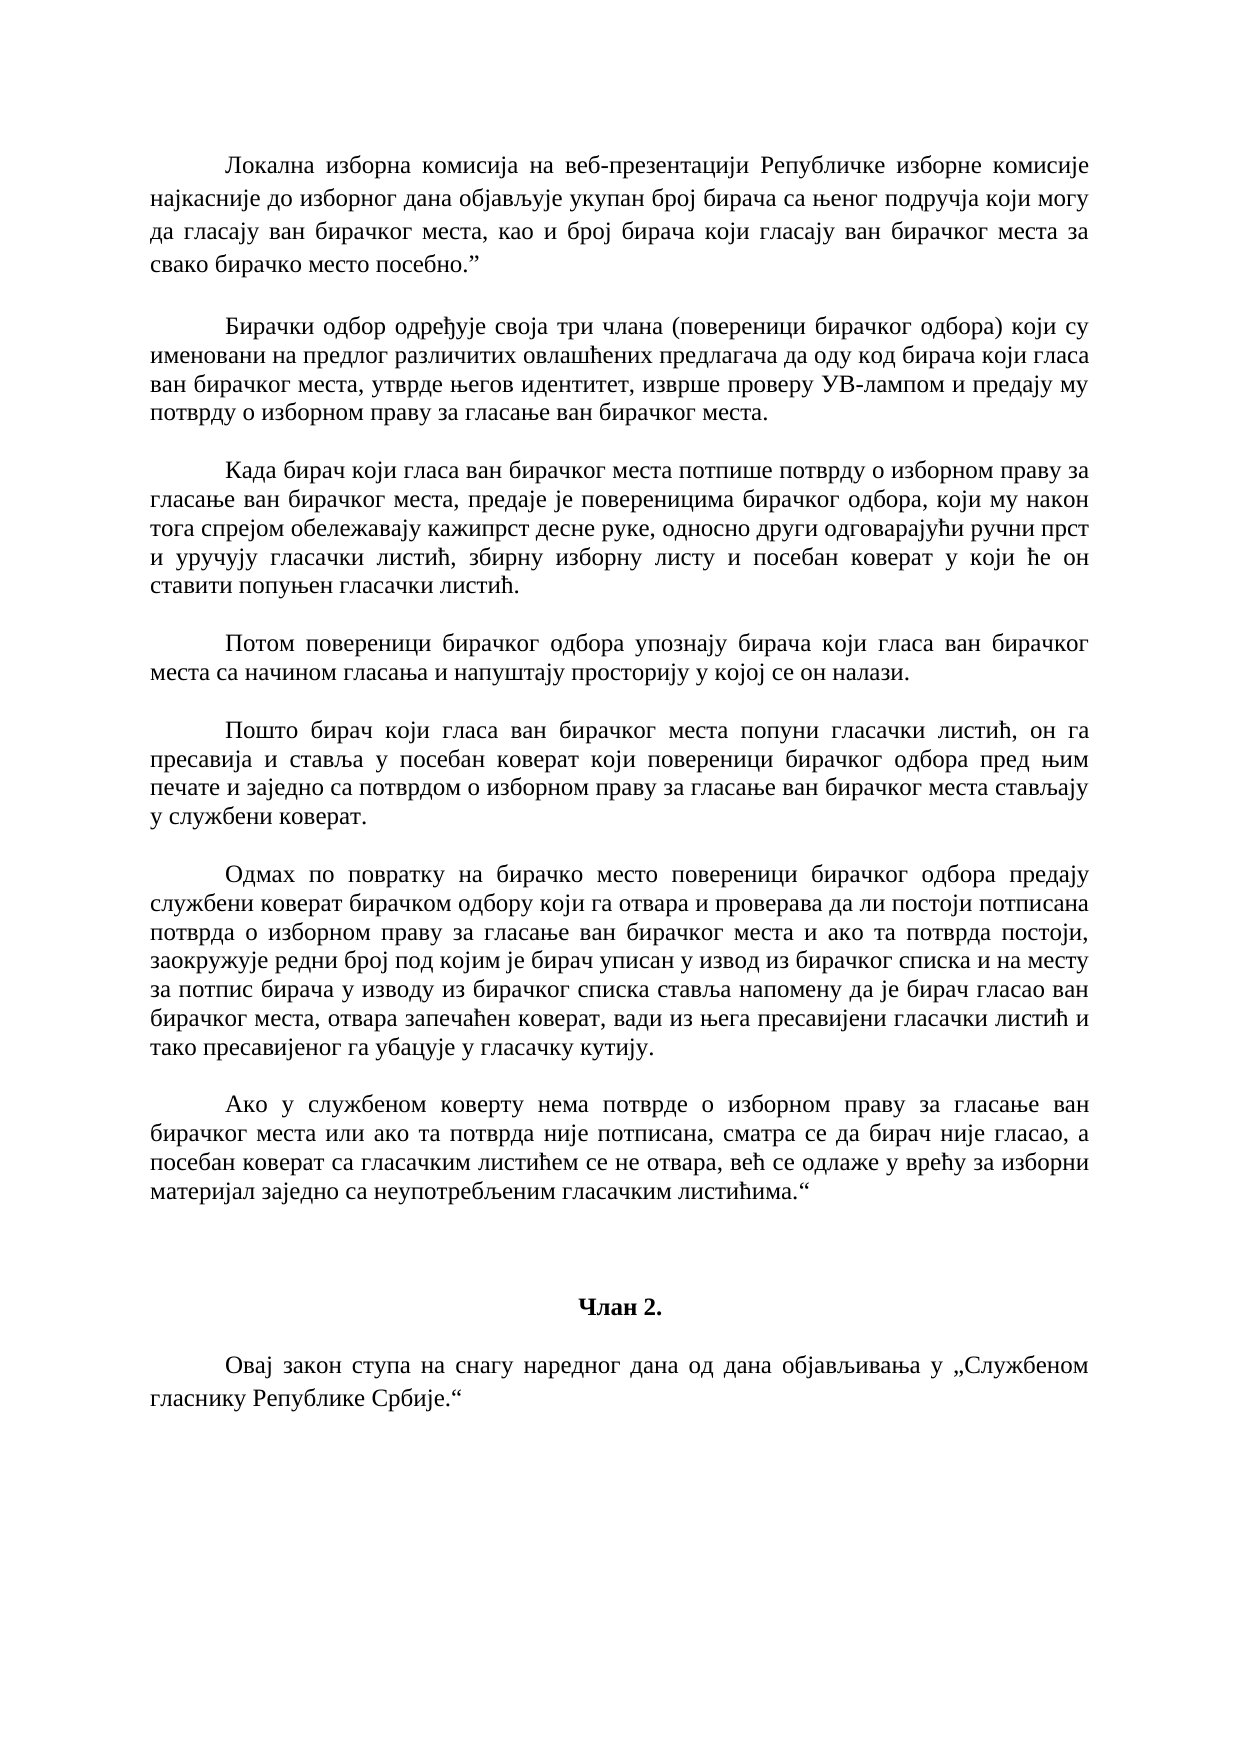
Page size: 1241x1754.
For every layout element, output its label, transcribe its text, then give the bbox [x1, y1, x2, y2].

text Члан 2. [150, 1292, 1090, 1321]
text Ако у службеном коверту нема потврде о изборном праву за гласање ван бирачког места или ако та потврда није потписана, сматра се да бирач није гласао, а посебан коверат са гласачким листићем се не отвара, већ се одлаже у врећу за изборни материјал заједно са неупотребљеним гласачким листићима.“ [150, 1089, 1090, 1204]
text Потом повереници бирачког одбора упознају бирача који гласа ван бирачког места са начином гласања и напуштају просторију у којој се он налази. [150, 628, 1090, 686]
text Пошто бирач који гласа ван бирачког места попуни гласачки листић, он га пресавија и ставља у посебан коверат који повереници бирачког одбора пред њим печате и заједно са потврдом о изборном праву за гласање ван бирачког места стављају у службени коверат. [150, 715, 1090, 830]
text Локална изборна комисија на веб-презентацији Републичке изборне комисије најкасније до изборног дана објављује укупан број бирача са њеног подручја који могу да гласају ван бирачког места, као и број бирача који гласају ван бирачког места за свако бирачко место посебно.” [150, 150, 1090, 278]
text Бирачки одбор одређује своја три члана (повереници бирачког одбора) који су именовани на предлог различитих овлашћених предлагача да оду код бирача који гласа ван бирачког места, утврде његов идентитет, изврше проверу УВ-лампом и предају му потврду о изборном праву за гласање ван бирачког места. [150, 311, 1090, 426]
text Овај закон ступа на снагу наредног дана од дана објављивања у „Службеном гласнику Републике Србије.“ [150, 1350, 1090, 1412]
text Одмах по повратку на бирачко место повереници бирачког одбора предају службени коверат бирачком одбору који га отвара и проверава да ли постоји потписана потврда о изборном праву за гласање ван бирачког места и ако та потврда постоји, заокружује редни број под којим је бирач уписан у извод из бирачког списка и на месту за потпис бирача у изводу из бирачког списка ставља напомену да је бирач гласао ван бирачког места, отвара запечаћен коверат, вади из њега пресавијени гласачки листић и тако пресавијеног га убацује у гласачку кутију. [150, 859, 1090, 1060]
text Када бирач који гласа ван бирачког места потпише потврду о изборном праву за гласање ван бирачког места, предаје је повереницима бирачког одбора, који му након тога спрејом обележавају кажипрст десне руке, односно други одговарајући ручни прст и уручују гласачки листић, збирну изборну листу и посебан коверат у који ће он ставити попуњен гласачки листић. [150, 455, 1090, 599]
